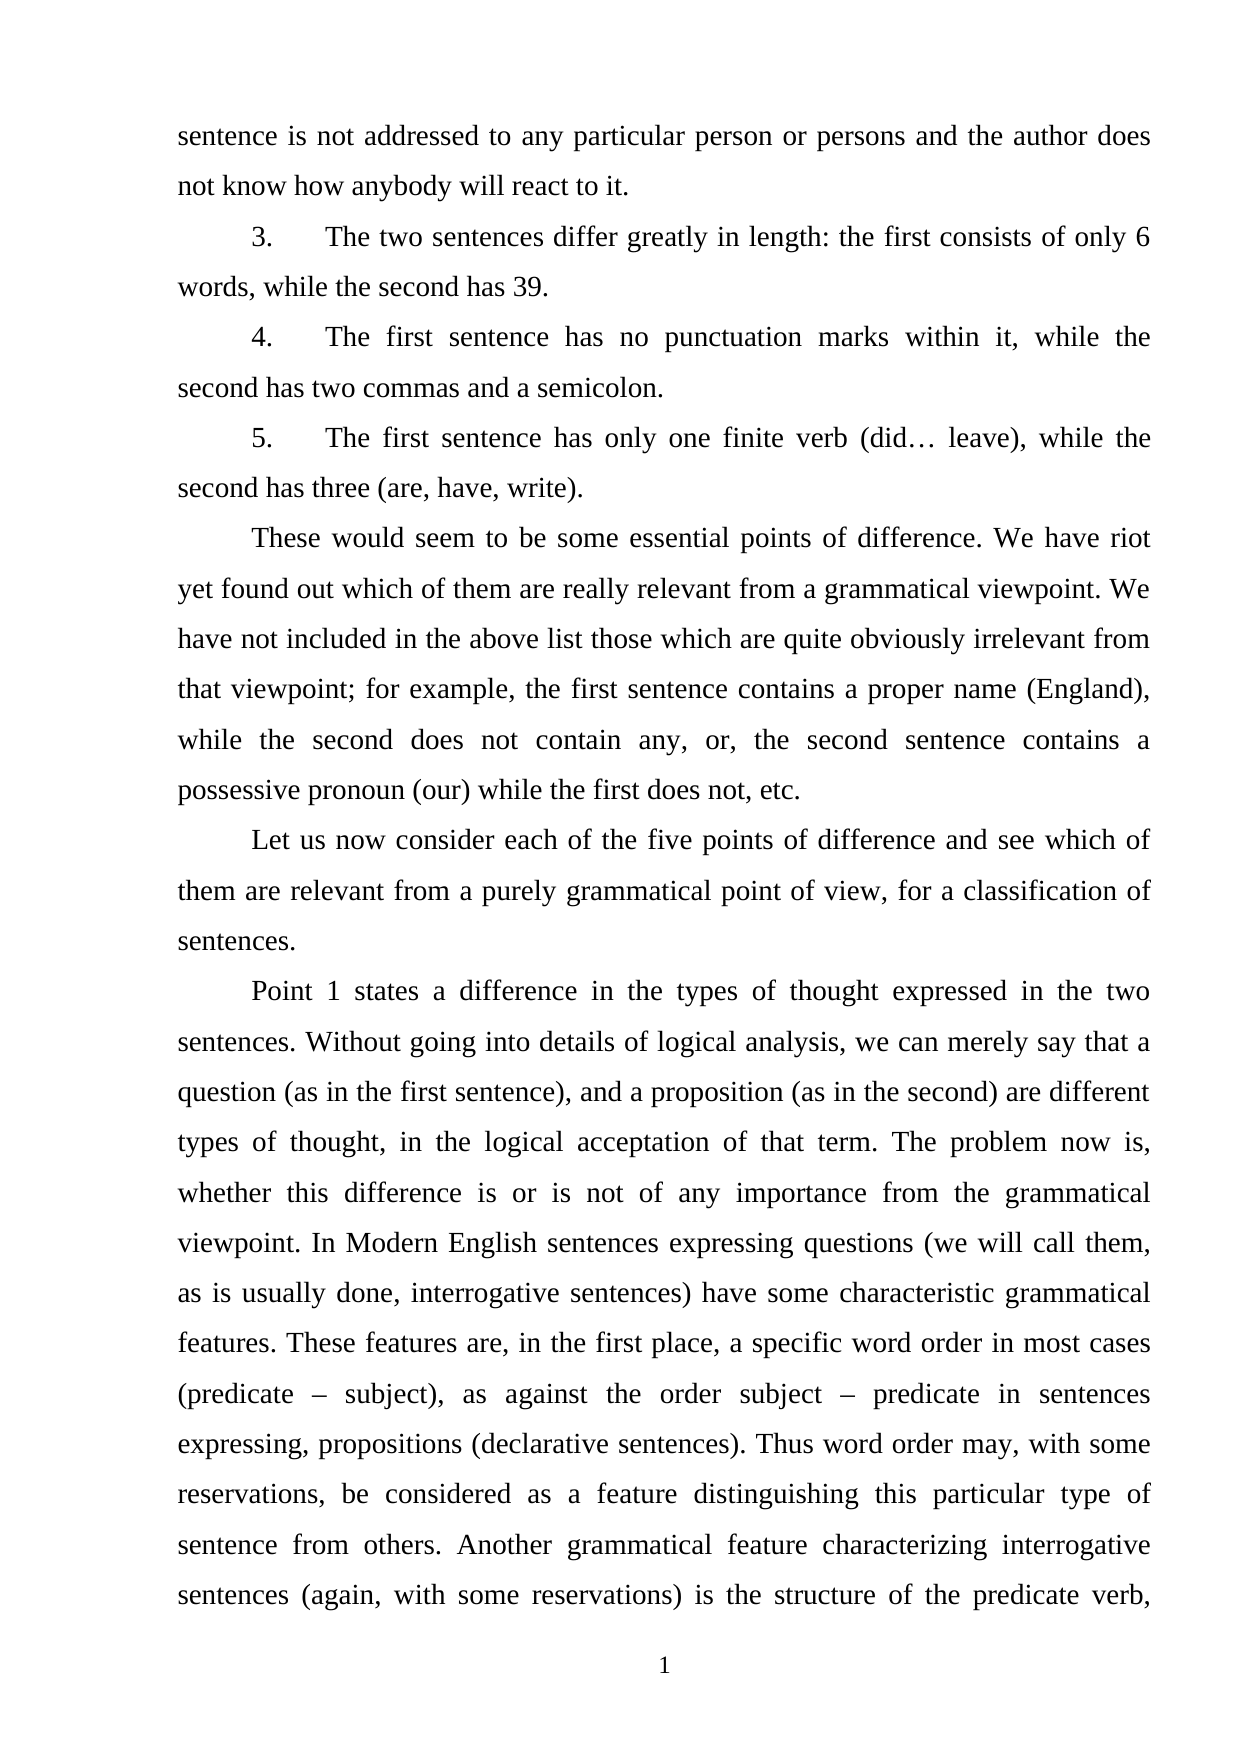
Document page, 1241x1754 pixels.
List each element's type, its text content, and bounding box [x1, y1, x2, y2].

text Let us now consider each of the five points of difference and see which of them are relevant from a purely grammatical point of view, for a classification of sentences. [177, 822, 1152, 957]
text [177, 973, 1152, 1611]
text These would seem to be some essential points of difference. We have riot yet found out which of them are really relevant from a grammatical viewpoint. We have not included in the above list those which are quite obviously irrelevant from that viewpoint; for example, the first sentence contains a proper name (England), while the second does not contain any, or, the second sentence contains a possessive pronoun (our) while the first does not, etc. [177, 521, 1152, 806]
text 5. The first sentence has only one finite verb (did… leave), while the second has three (are, have, write). [177, 420, 1152, 504]
text 3. The two sentences differ greatly in length: the first consists of only 6 words, while the second has 39. [177, 219, 1152, 303]
text 4. The first sentence has no punctuation marks within it, while the second has two commas and a semicolon. [177, 319, 1152, 403]
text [177, 118, 1152, 202]
